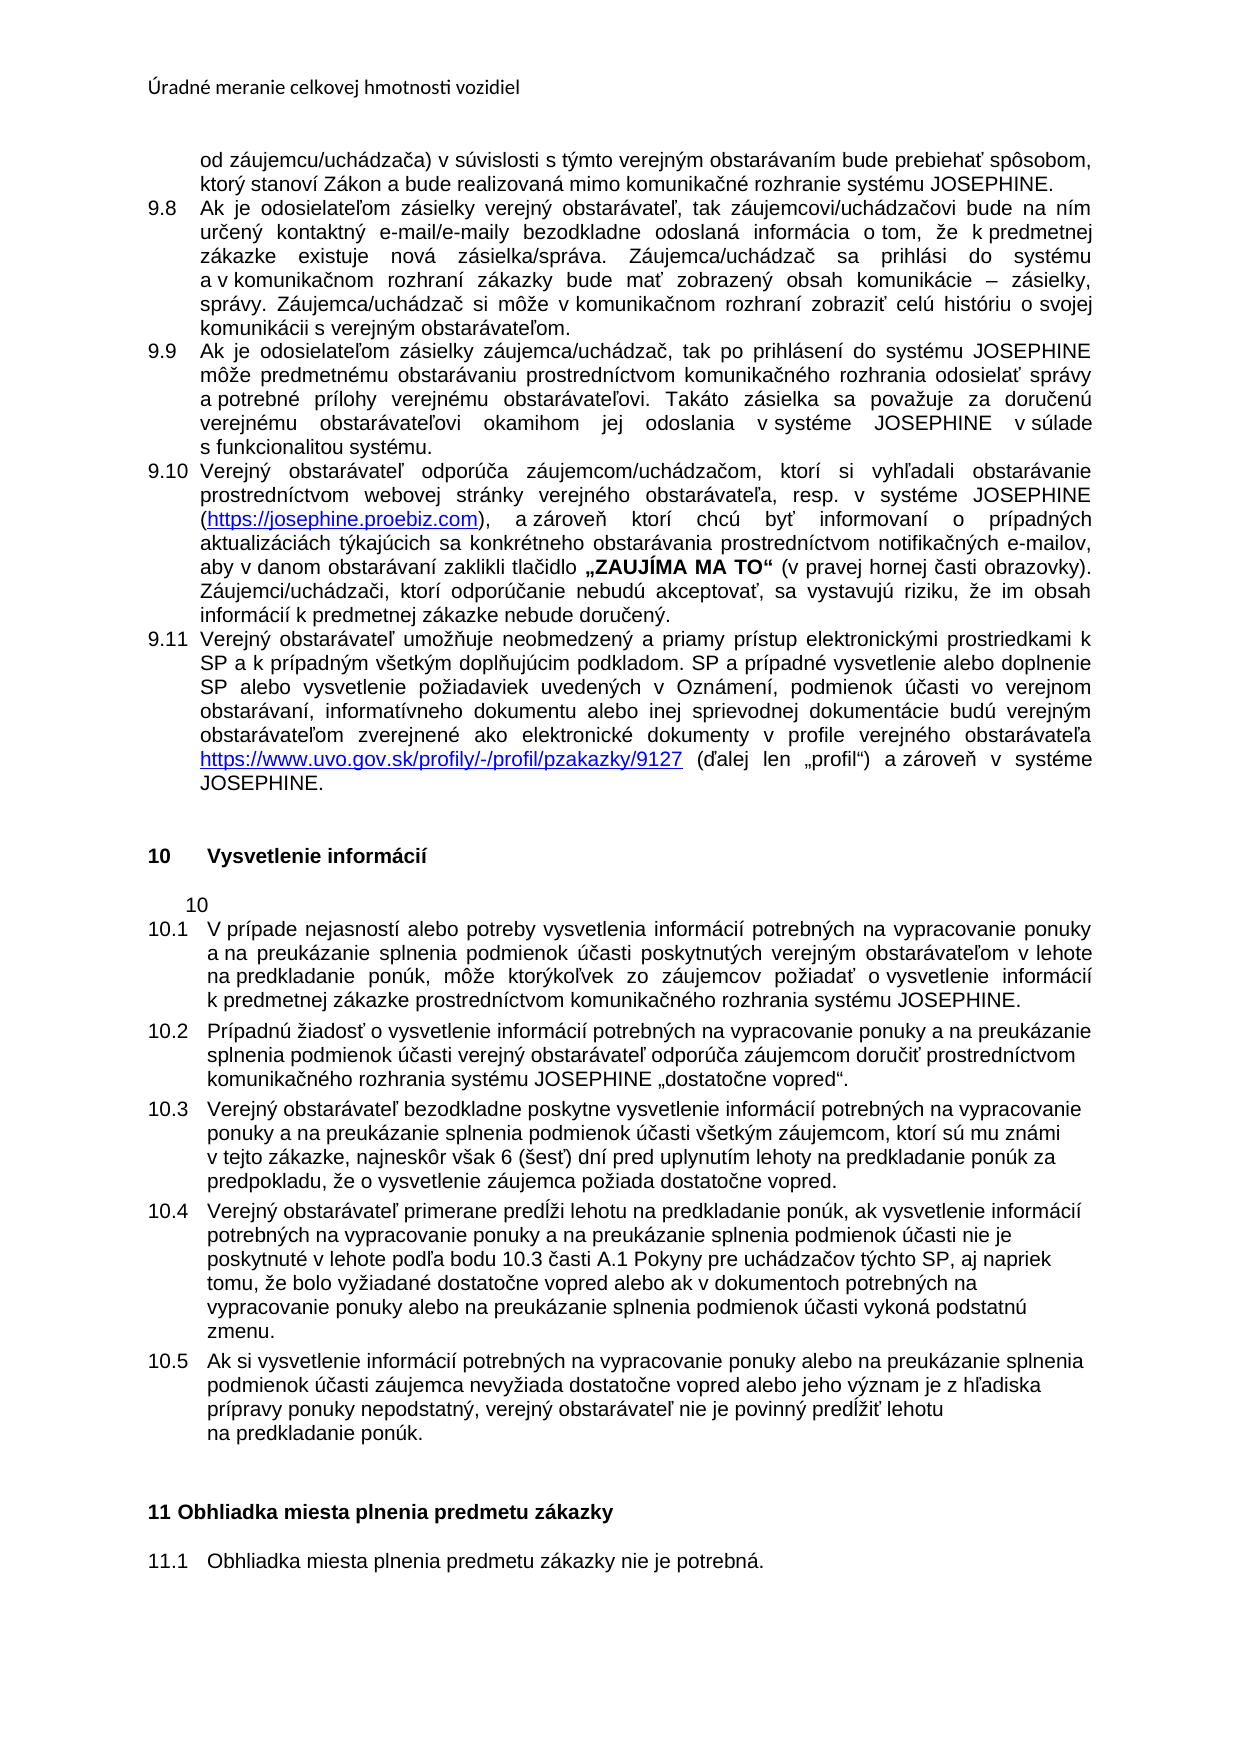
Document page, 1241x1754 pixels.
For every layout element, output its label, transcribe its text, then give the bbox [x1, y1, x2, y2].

subtitle 11 Obhliadka miesta plnenia predmetu zákazky [148, 1500, 1092, 1524]
list V prípade nejasností alebo potreby vysvetlenia informácií potrebných na vypracovanie ponuky a na preukázanie splnenia podmienok účasti poskytnutých verejným obstarávateľom v lehote na predkladanie ponúk, môže ktorýkoľvek zo záujemcov požiadať o vysvetlenie informácií k predmetnej zákazke prostredníctvom komunikačného rozhrania systému JOSEPHINE. [148, 916, 1092, 1012]
list Prípadnú žiadosť o vysvetlenie informácií potrebných na vypracovanie ponuky a na preukázanie splnenia podmienok účasti verejný obstarávateľ odporúča záujemcom doručiť prostredníctvom komunikačného rozhrania systému JOSEPHINE „dostatočne vopred“. [148, 1018, 1092, 1090]
list Verejný obstarávateľ primerane predĺži lehotu na predkladanie ponúk, ak vysvetlenie informácií potrebných na vypracovanie ponuky a na preukázanie splnenia podmienok účasti nie je poskytnuté v lehote podľa bodu 10.3 časti A.1 Pokyny pre uchádzačov týchto SP, aj napriek tomu, že bolo vyžiadané dostatočne vopred alebo ak v dokumentoch potrebných na vypracovanie ponuky alebo na preukázanie splnenia podmienok účasti vykoná podstatnú zmenu. [148, 1199, 1092, 1342]
list Obhliadka miesta plnenia predmetu zákazky nie je potrebná. [148, 1549, 1092, 1573]
list Verejný obstarávateľ odporúča záujemcom/uchádzačom, ktorí si vyhľadali obstarávanie prostredníctvom webovej stránky verejného obstarávateľa, resp. v systéme JOSEPHINE (https://josephine.proebiz.com), a zároveň ktorí chcú byť informovaní o prípadných aktualizáciách týkajúcich sa konkrétneho obstarávania prostredníctvom notifikačných e-mailov, aby v danom obstarávaní zaklikli tlačidlo „ZAUJÍMA MA TO“ (v pravej hornej časti obrazovky). Záujemci/uchádzači, ktorí odporúčanie nebudú akceptovať, sa vystavujú riziku, že im obsah informácií k predmetnej zákazke nebude doručený. [148, 459, 1092, 627]
list Ak si vysvetlenie informácií potrebných na vypracovanie ponuky alebo na preukázanie splnenia podmienok účasti záujemca nevyžiada dostatočne vopred alebo jeho význam je z hľadiska prípravy ponuky nepodstatný, verejný obstarávateľ nie je povinný predĺžiť lehotu na predkladanie ponúk. [148, 1349, 1092, 1444]
list Verejný obstarávateľ umožňuje neobmedzený a priamy prístup elektronickými prostriedkami k SP a k prípadným všetkým doplňujúcim podkladom. SP a prípadné vysvetlenie alebo doplnenie SP alebo vysvetlenie požiadaviek uvedených v Oznámení, podmienok účasti vo verejnom obstarávaní, informatívneho dokumentu alebo inej sprievodnej dokumentácie budú verejným obstarávateľom zverejnené ako elektronické dokumenty v profile verejného obstarávateľa https://www.uvo.gov.sk/profily/-/profil/pzakazky/9127 (ďalej len „profil“) a zároveň v systéme JOSEPHINE. [148, 627, 1092, 794]
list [148, 148, 1092, 196]
list Ak je odosielateľom zásielky verejný obstarávateľ, tak záujemcovi/uchádzačovi bude na ním určený kontaktný e-mail/e-maily bezodkladne odoslaná informácia o tom, že k predmetnej zákazke existuje nová zásielka/správa. Záujemca/uchádzač sa prihlási do systému a v komunikačnom rozhraní zákazky bude mať zobrazený obsah komunikácie – zásielky, správy. Záujemca/uchádzač si môže v komunikačnom rozhraní zobraziť celú históriu o svojej komunikácii s verejným obstarávateľom. [148, 196, 1092, 339]
list Verejný obstarávateľ bezodkladne poskytne vysvetlenie informácií potrebných na vypracovanie ponuky a na preukázanie splnenia podmienok účasti všetkým záujemcom, ktorí sú mu známi v tejto zákazke, najneskôr však 6 (šesť) dní pred uplynutím lehoty na predkladanie ponúk za predpokladu, že o vysvetlenie záujemca požiada dostatočne vopred. [148, 1097, 1092, 1192]
list Ak je odosielateľom zásielky záujemca/uchádzač, tak po prihlásení do systému JOSEPHINE môže predmetnému obstarávaniu prostredníctvom komunikačného rozhrania odosielať správy a potrebné prílohy verejnému obstarávateľovi. Takáto zásielka sa považuje za doručenú verejnému obstarávateľovi okamihom jej odoslania v systéme JOSEPHINE v súlade s funkcionalitou systému. [148, 339, 1092, 459]
subtitle 10 Vysvetlenie informácií [148, 843, 1092, 867]
